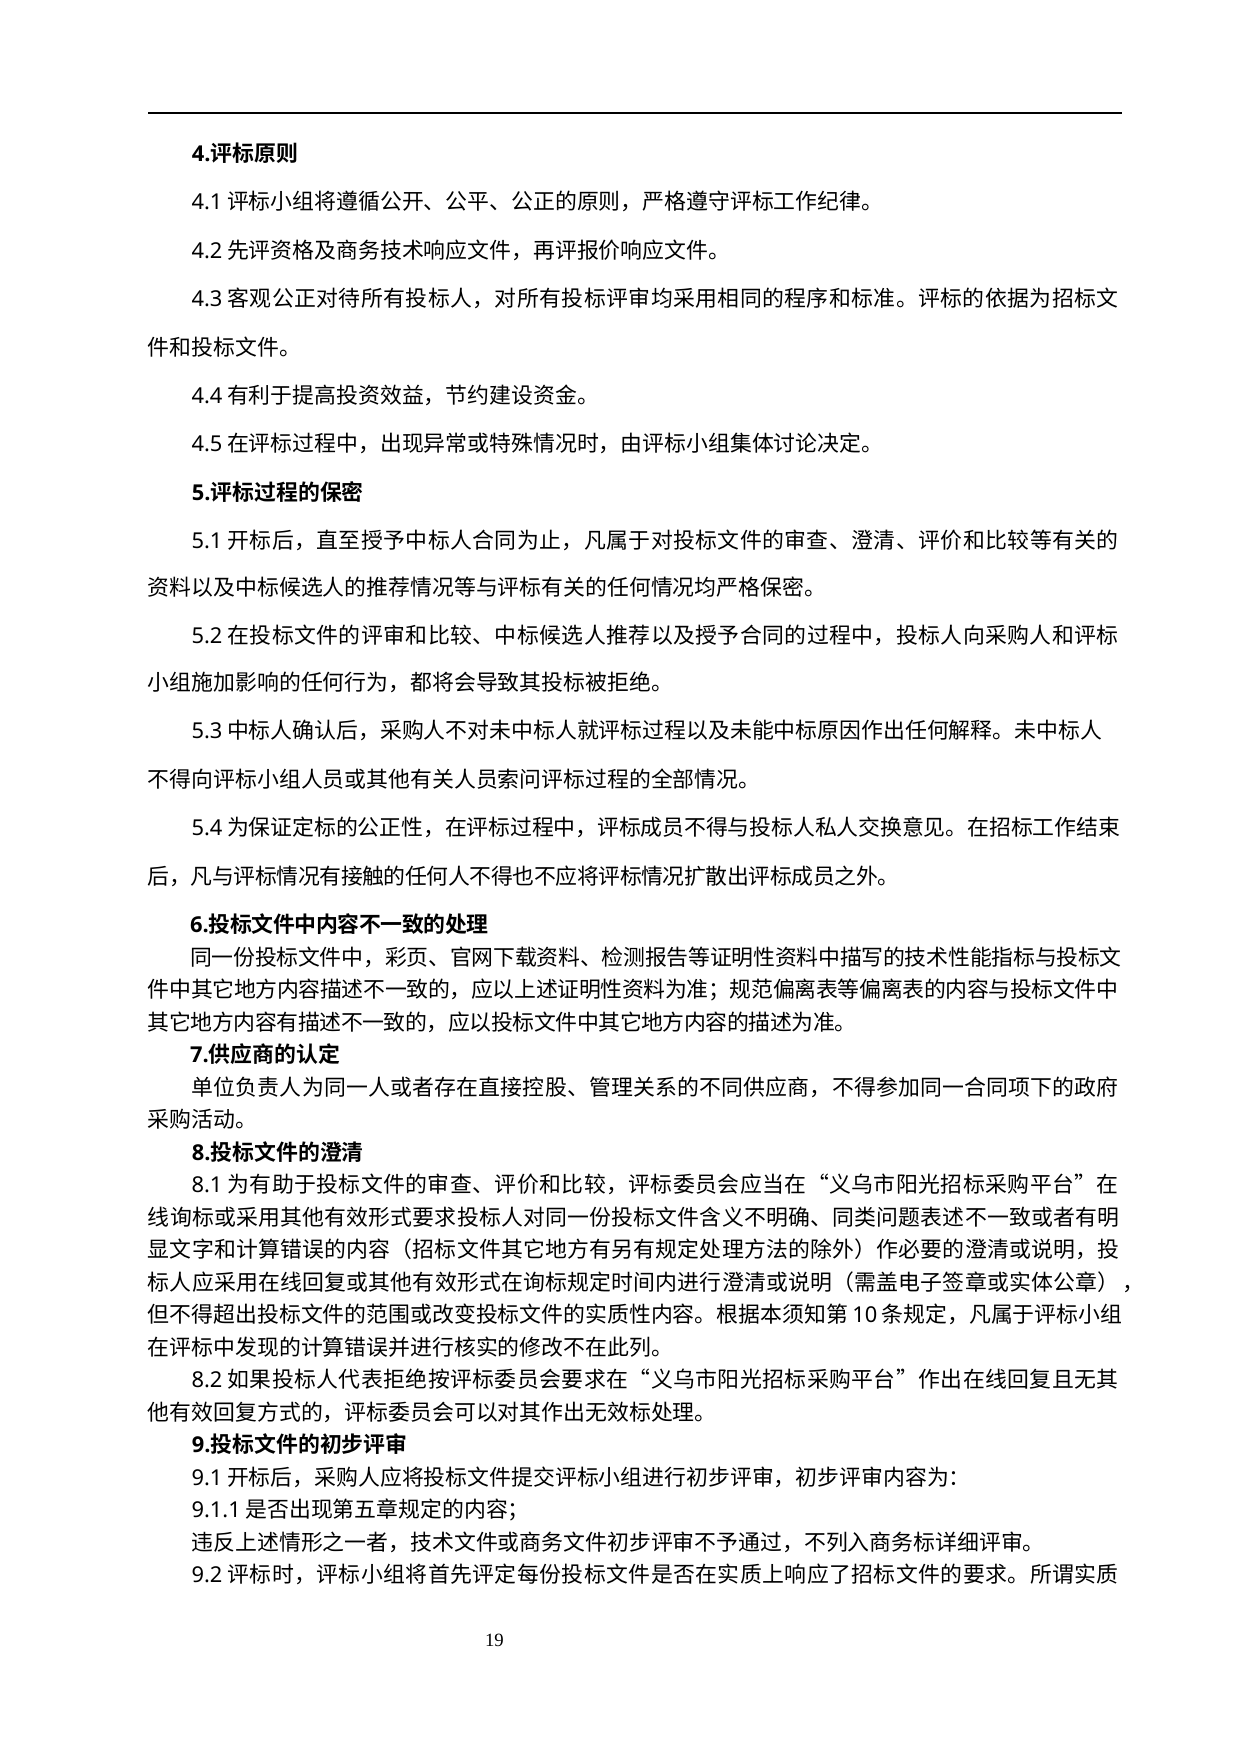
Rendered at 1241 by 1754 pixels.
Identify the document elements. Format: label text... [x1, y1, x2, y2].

text 4.3客观公正对待所有投标人，对所有投标评审均采用相同的程序和标准。评标的依据为招标文件和投标文件。 [148, 281, 1122, 362]
text 8.2如果投标人代表拒绝按评标委员会要求在“义乌市阳光招标采购平台”作出在线回复且无其他有效回复方式的，评标委员会可以对其作出无效标处理。 [148, 1362, 1122, 1427]
text 5.4为保证定标的公正性，在评标过程中，评标成员不得与投标人私人交换意见。在招标工作结束后，凡与评标情况有接触的任何人不得也不应将评标情况扩散出评标成员之外。 [148, 810, 1122, 891]
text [148, 1557, 1122, 1589]
text 9.1开标后，采购人应将投标文件提交评标小组进行初步评审，初步评审内容为： [148, 1459, 1122, 1492]
text 4.2先评资格及商务技术响应文件，再评报价响应文件。 [148, 232, 1122, 265]
text 7.供应商的认定 [148, 1037, 1122, 1069]
text 4.5在评标过程中，出现异常或特殊情况时，由评标小组集体讨论决定。 [148, 426, 1122, 458]
text 6.投标文件中内容不一致的处理 [148, 907, 1122, 939]
text 4.评标原则 [148, 136, 1122, 168]
text 5.2在投标文件的评审和比较、中标候选人推荐以及授予合同的过程中，投标人向采购人和评标小组施加影响的任何行为，都将会导致其投标被拒绝。 [148, 618, 1122, 697]
text 4.4有利于提高投资效益，节约建设资金。 [148, 378, 1122, 410]
text 9.1.1是否出现第五章规定的内容； [148, 1492, 1122, 1524]
text 单位负责人为同一人或者存在直接控股、管理关系的不同供应商，不得参加同一合同项下的政府采购活动。 [148, 1069, 1122, 1134]
text 5.1开标后，直至授予中标人合同为止，凡属于对投标文件的审查、澄清、评价和比较等有关的资料以及中标候选人的推荐情况等与评标有关的任何情况均严格保密。 [148, 523, 1122, 602]
text 4.1评标小组将遵循公开、公平、公正的原则，严格遵守评标工作纪律。 [148, 184, 1122, 216]
text 8.投标文件的澄清 [148, 1134, 1122, 1167]
text 8.1为有助于投标文件的审查、评价和比较，评标委员会应当在“义乌市阳光招标采购平台”在线询标或采用其他有效形式要求投标人对同一份投标文件含义不明确、同类问题表述不一致或者有明显文字和计算错误的内容（招标文件其它地方有另有规定处理方法的除外）作必要的澄清或说明，投标人应采用在线回复或其他有效形式在询标规定时间内进行澄清或说明（需盖电子签章或实体公章），但不得超出投标文件的范围或改变投标文件的实质性内容。根据本须知第10条规定，凡属于评标小组在评标中发现的计算错误并进行核实的修改不在此列。 [148, 1167, 1122, 1362]
text 5.3中标人确认后，采购人不对未中标人就评标过程以及未能中标原因作出任何解释。未中标人不得向评标小组人员或其他有关人员索问评标过程的全部情况。 [148, 713, 1122, 794]
text 违反上述情形之一者，技术文件或商务文件初步评审不予通过，不列入商务标详细评审。 [148, 1524, 1122, 1557]
text 5.评标过程的保密 [148, 474, 1122, 507]
text 同一份投标文件中，彩页、官网下载资料、检测报告等证明性资料中描写的技术性能指标与投标文件中其它地方内容描述不一致的，应以上述证明性资料为准；规范偏离表等偏离表的内容与投标文件中其它地方内容有描述不一致的，应以投标文件中其它地方内容的描述为准。 [148, 939, 1122, 1037]
text 9.投标文件的初步评审 [148, 1427, 1122, 1459]
